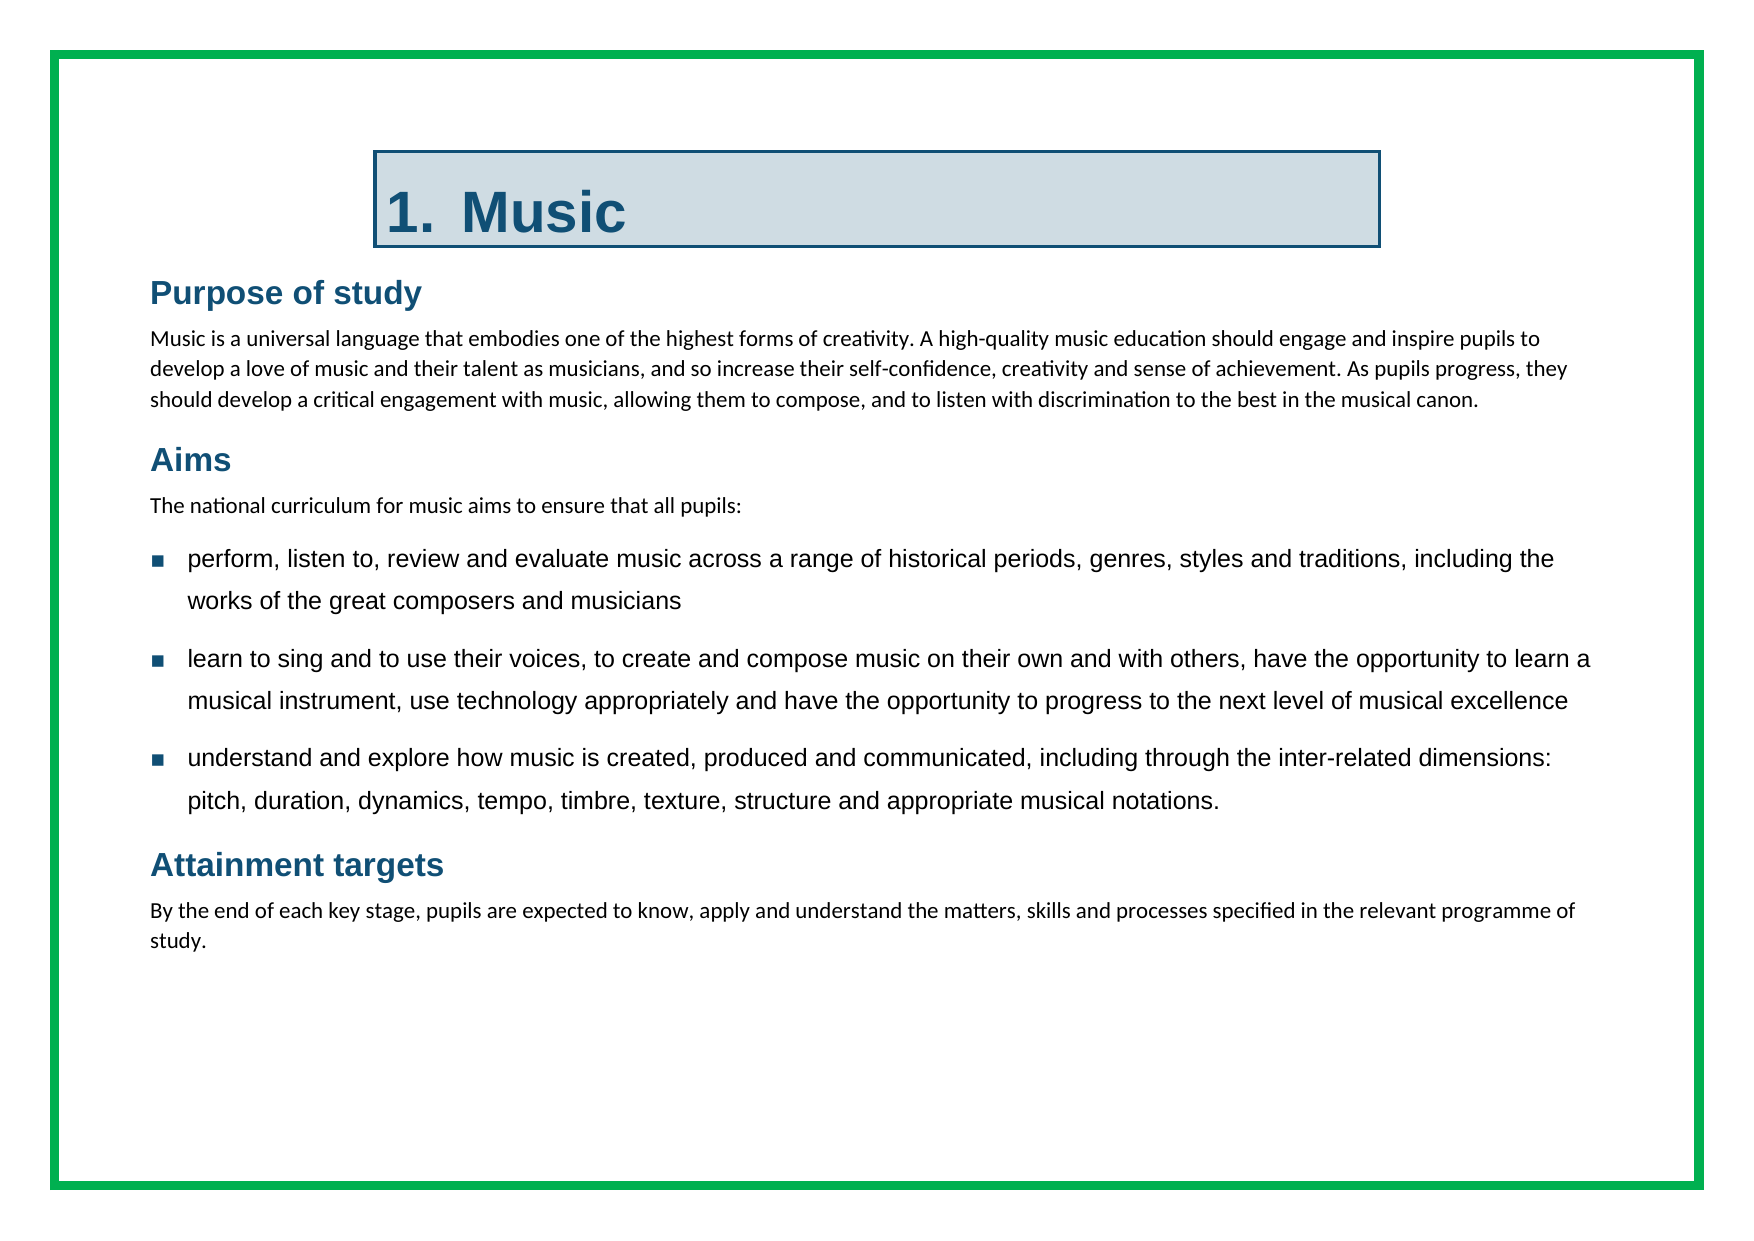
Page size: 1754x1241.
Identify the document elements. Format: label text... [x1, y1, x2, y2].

text Music is a universal language that embodies one of the highest forms of creativity. A high-quality music education should engage and inspire pupils to develop a love of music and their talent as musicians, and so increase their self-confidence, creativity and sense of achievement. As pupils progress, they should develop a critical engagement with music, allowing them to compose, and to listen with discrimination to the best in the musical canon. [150, 324, 1604, 413]
table_header Music [377, 153, 1378, 245]
text By the end of each key stage, pupils are expected to know, apply and understand the matters, skills and processes specified in the relevant programme of study. [150, 896, 1604, 954]
subtitle Aims [150, 440, 1604, 478]
list understand and explore how music is created, produced and communicated, including through the inter-related dimensions: pitch, duration, dynamics, tempo, timbre, texture, structure and appropriate musical notations. [150, 733, 1604, 814]
subtitle Attainment targets [150, 845, 1604, 883]
list learn to sing and to use their voices, to create and compose music on their own and with others, have the opportunity to learn a musical instrument, use technology appropriately and have the opportunity to progress to the next level of musical excellence [150, 633, 1604, 715]
list perform, listen to, review and evaluate music across a range of historical periods, genres, styles and traditions, including the works of the great composers and musicians [150, 533, 1604, 615]
subtitle Purpose of study [150, 273, 1604, 312]
text The national curriculum for music aims to ensure that all pupils: [150, 491, 1604, 519]
